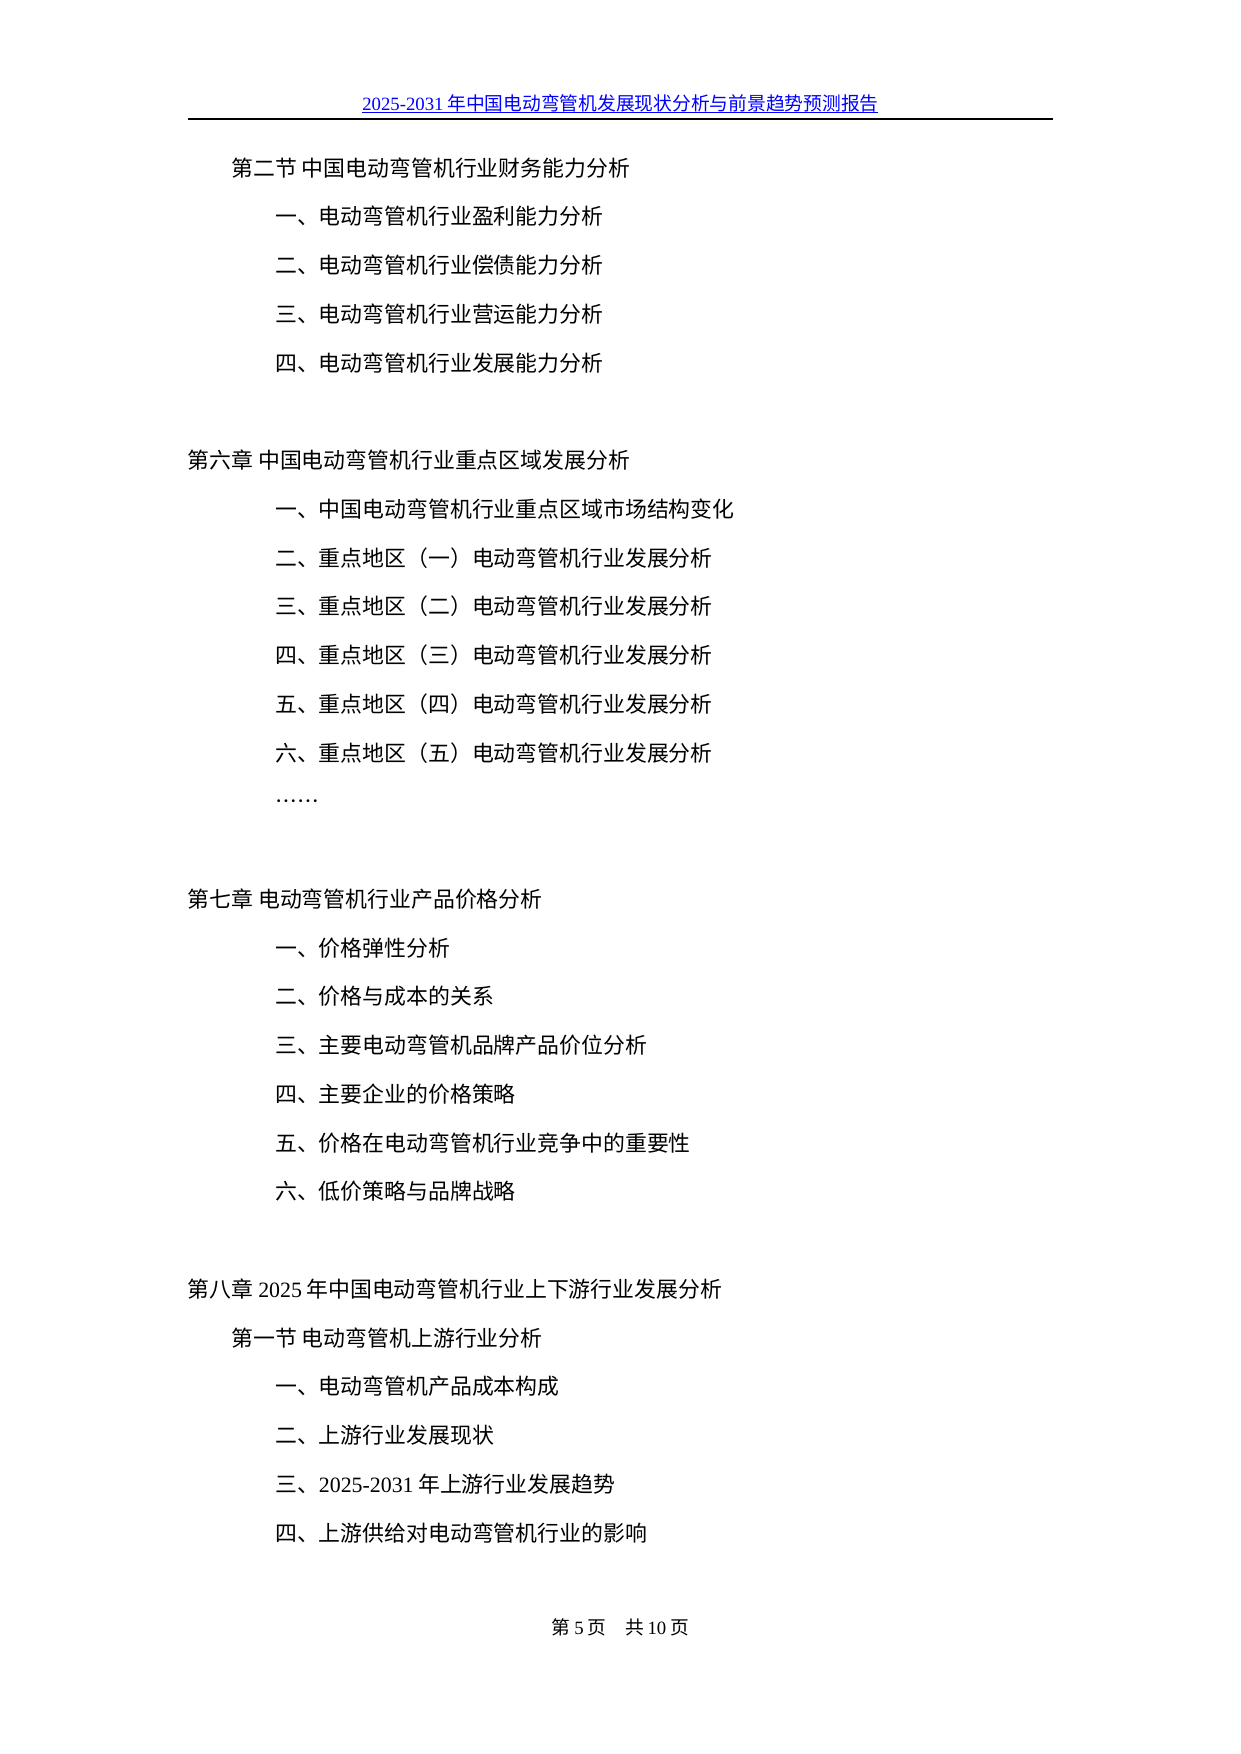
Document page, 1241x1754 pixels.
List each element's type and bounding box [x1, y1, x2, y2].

text [187, 150, 1053, 1548]
